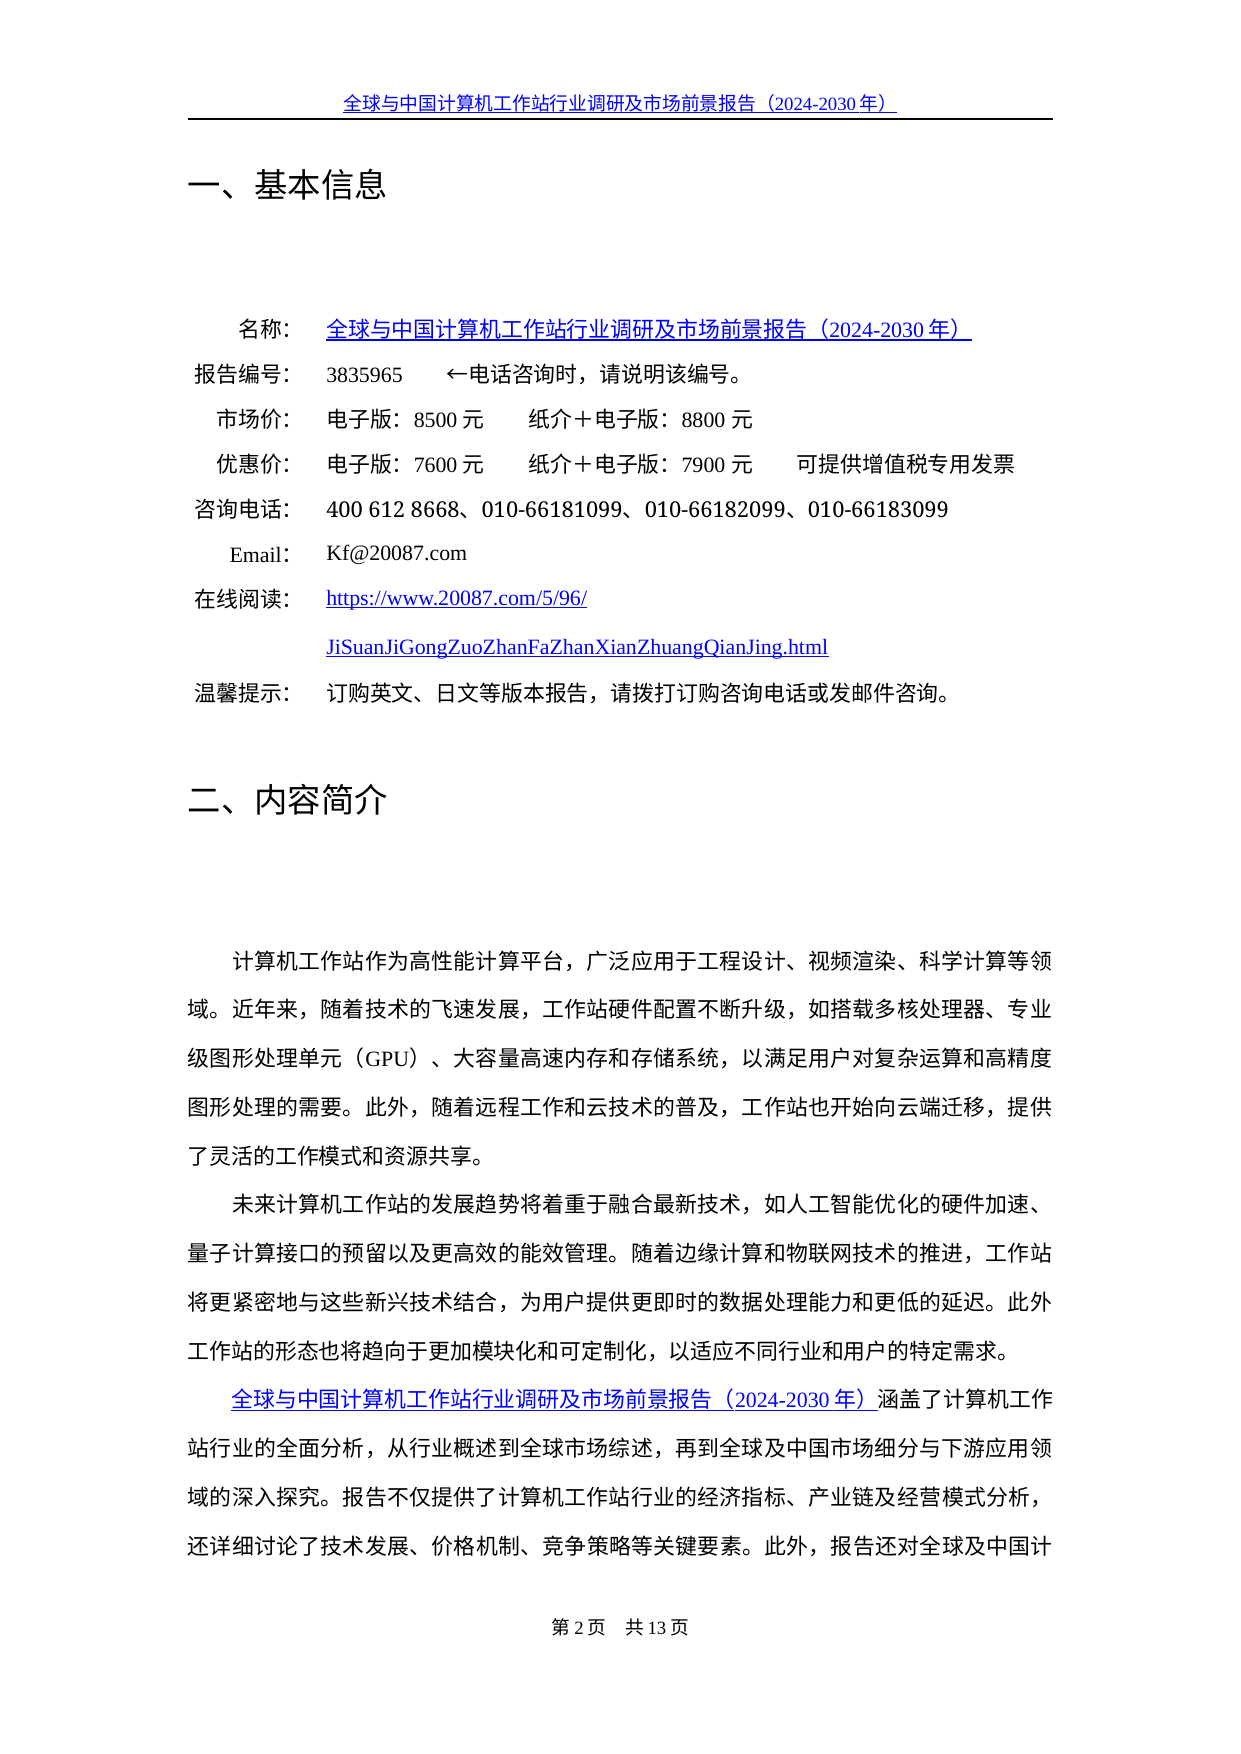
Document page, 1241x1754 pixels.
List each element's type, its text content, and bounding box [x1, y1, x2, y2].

table_cell Email： [167, 537, 315, 582]
title 一、基本信息 [187, 150, 1053, 215]
table_cell 3835965 ←电话咨询时，请说明该编号。 [315, 357, 1073, 402]
table_cell 优惠价： [167, 447, 315, 492]
table_cell 市场价： [167, 402, 315, 447]
table_cell 咨询电话： [167, 492, 315, 537]
table_cell 订购英文、日文等版本报告，请拨打订购咨询电话或发邮件咨询。 [315, 675, 1073, 720]
table_cell 400 612 8668、010-66181099、010-66182099、010-66183099 [315, 492, 1073, 537]
table_cell Kf@20087.com [315, 537, 1073, 582]
table_cell 在线阅读： [167, 582, 315, 675]
table_cell 温馨提示： [167, 675, 315, 720]
title 二、内容简介 [187, 766, 1053, 831]
table_cell 报告编号： [167, 357, 315, 402]
table_header 名称： [167, 312, 315, 357]
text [187, 943, 1053, 1561]
table_cell [315, 582, 1073, 675]
table_cell 电子版：7600 元 纸介＋电子版：7900 元 可提供增值税专用发票 [315, 447, 1073, 492]
table_cell 电子版：8500 元 纸介＋电子版：8800 元 [315, 402, 1073, 447]
table_header 全球与中国计算机工作站行业调研及市场前景报告（2024-2030年） [315, 312, 1073, 357]
